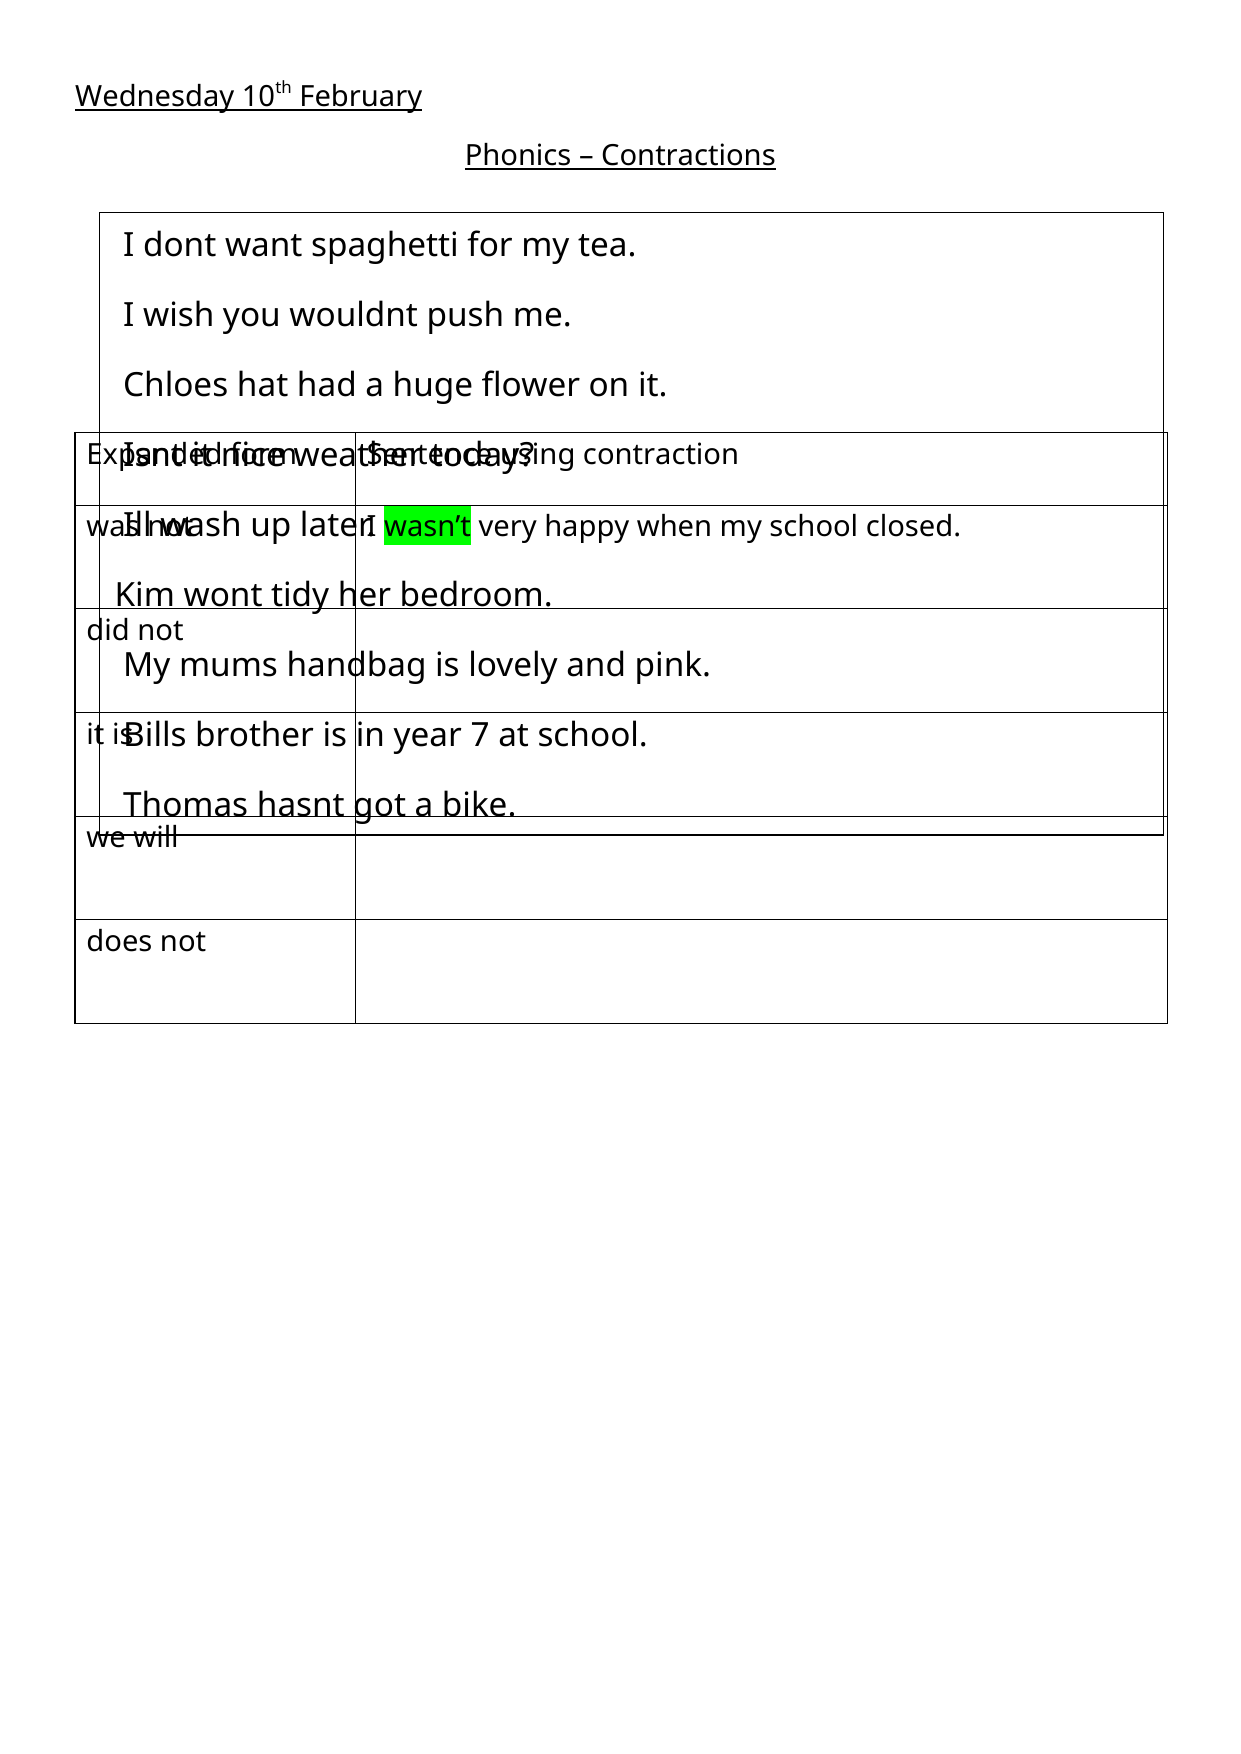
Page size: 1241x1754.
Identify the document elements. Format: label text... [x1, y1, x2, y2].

table_cell was not [100, 506, 355, 608]
table_cell [356, 609, 1163, 712]
table_cell [356, 817, 1167, 919]
table_cell did not [76, 609, 99, 712]
text Phonics – Contractions [75, 134, 1165, 174]
table_header Expanded form [76, 433, 99, 505]
table_cell we will [76, 817, 355, 919]
table_cell [356, 713, 1163, 816]
text Wednesday 10th February [75, 75, 1165, 115]
table_cell I wasn’t very happy when my school closed. [356, 506, 1163, 608]
table_cell was not [76, 506, 99, 608]
table_cell it is [76, 713, 99, 816]
table_cell does not [76, 920, 355, 1023]
table_cell [356, 920, 1167, 1023]
table_cell did not [100, 609, 355, 712]
table_cell it is [100, 713, 355, 816]
table_header Sentence using contraction [356, 433, 1163, 505]
table_header Expanded form [100, 433, 355, 505]
